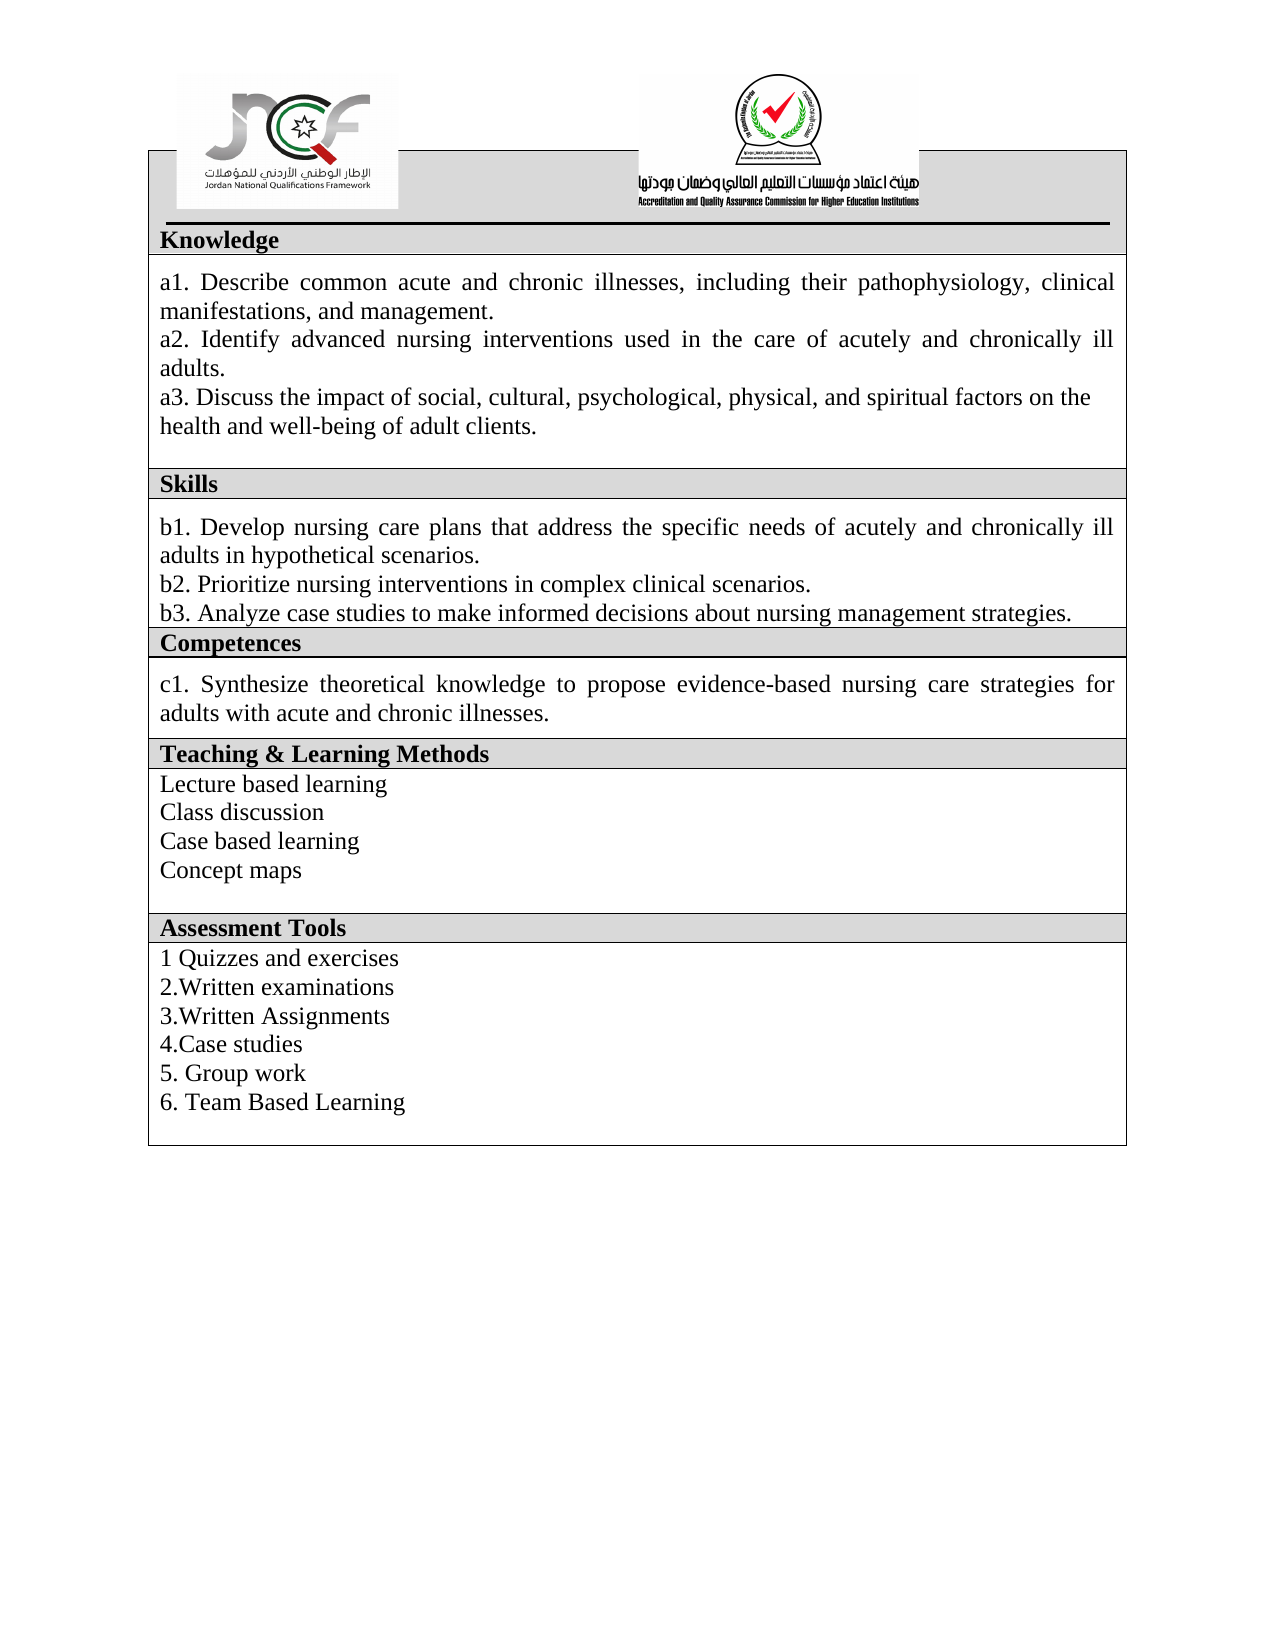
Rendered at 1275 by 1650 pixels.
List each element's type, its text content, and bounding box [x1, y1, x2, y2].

table_cell 1 Quizzes and exercises 2.Written examinations 3.Written Assignments 4.Case studies 5. Group work 6. Team Based Learning [149, 943, 1126, 1144]
table_cell b1. Develop nursing care plans that address the specific needs of acutely and chronically ill adults in hypothetical scenarios. b2. Prioritize nursing interventions in complex clinical scenarios. b3. Analyze case studies to make informed decisions about nursing management strategies. [149, 499, 1126, 627]
table_cell c1. Synthesize theoretical knowledge to propose evidence-based nursing care strategies for adults with acute and chronic illnesses. [149, 658, 1126, 738]
table_cell Assessment Tools [149, 914, 1126, 942]
table_cell Competences [149, 628, 1126, 656]
table_cell Teaching & Learning Methods [149, 739, 1126, 768]
table_cell Knowledge [149, 151, 1126, 253]
picture [638, 74, 919, 207]
table_cell Skills [149, 469, 1126, 498]
picture [176, 73, 399, 209]
table_cell a1. Describe common acute and chronic illnesses, including their pathophysiology, clinical manifestations, and management. a2. Identify advanced nursing interventions used in the care of acutely and chronically ill adults. a3. Discuss the impact of social, cultural, psychological, physical, and spiritual factors on the health and well-being of adult clients. [149, 255, 1126, 468]
table_cell Lecture based learning Class discussion Case based learning Concept maps [149, 769, 1126, 912]
